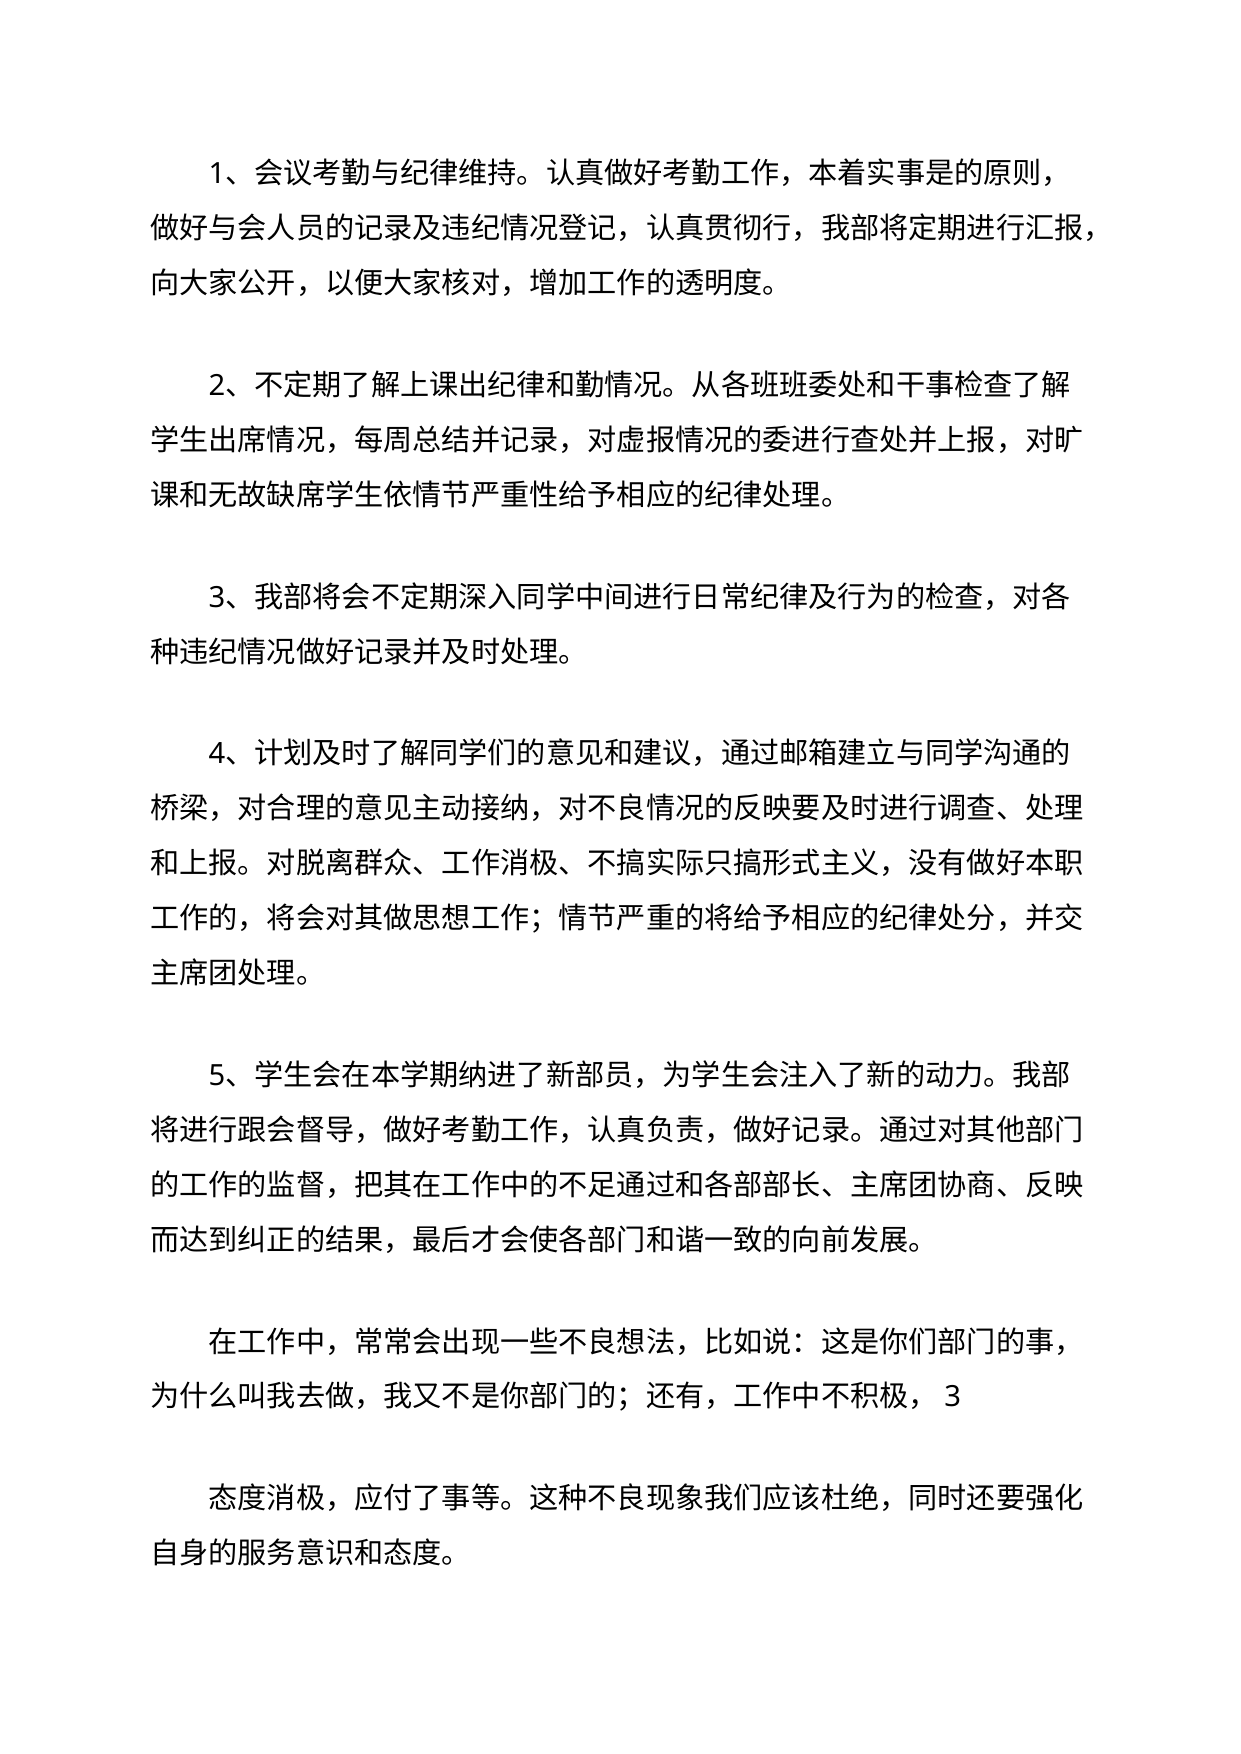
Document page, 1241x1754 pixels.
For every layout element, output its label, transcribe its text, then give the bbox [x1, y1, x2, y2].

text 2、不定期了解上课出纪律和勤情况。从各班班委处和干事检查了解学生出席情况，每周总结并记录，对虚报情况的委进行查处并上报，对旷课和无故缺席学生依情节严重性给予相应的纪律处理。 [150, 362, 1090, 514]
text 3、我部将会不定期深入同学中间进行日常纪律及行为的检查，对各种违纪情况做好记录并及时处理。 [150, 573, 1090, 671]
text 4、计划及时了解同学们的意见和建议，通过邮箱建立与同学沟通的桥梁，对合理的意见主动接纳，对不良情况的反映要及时进行调查、处理和上报。对脱离群众、工作消极、不搞实际只搞形式主义，没有做好本职工作的，将会对其做思想工作；情节严重的将给予相应的纪律处分，并交主席团处理。 [150, 730, 1090, 992]
text 1、会议考勤与纪律维持。认真做好考勤工作，本着实事是的原则，做好与会人员的记录及违纪情况登记，认真贯彻行，我部将定期进行汇报，向大家公开，以便大家核对，增加工作的透明度。 [150, 150, 1090, 302]
text 5、学生会在本学期纳进了新部员，为学生会注入了新的动力。我部将进行跟会督导，做好考勤工作，认真负责，做好记录。通过对其他部门的工作的监督，把其在工作中的不足通过和各部部长、主席团协商、反映而达到纠正的结果，最后才会使各部门和谐一致的向前发展。 [150, 1052, 1090, 1259]
text 态度消极，应付了事等。这种不良现象我们应该杜绝，同时还要强化自身的服务意识和态度。 [150, 1475, 1090, 1572]
text 在工作中，常常会出现一些不良想法，比如说：这是你们部门的事，为什么叫我去做，我又不是你部门的；还有，工作中不积极， 3 [150, 1318, 1090, 1415]
